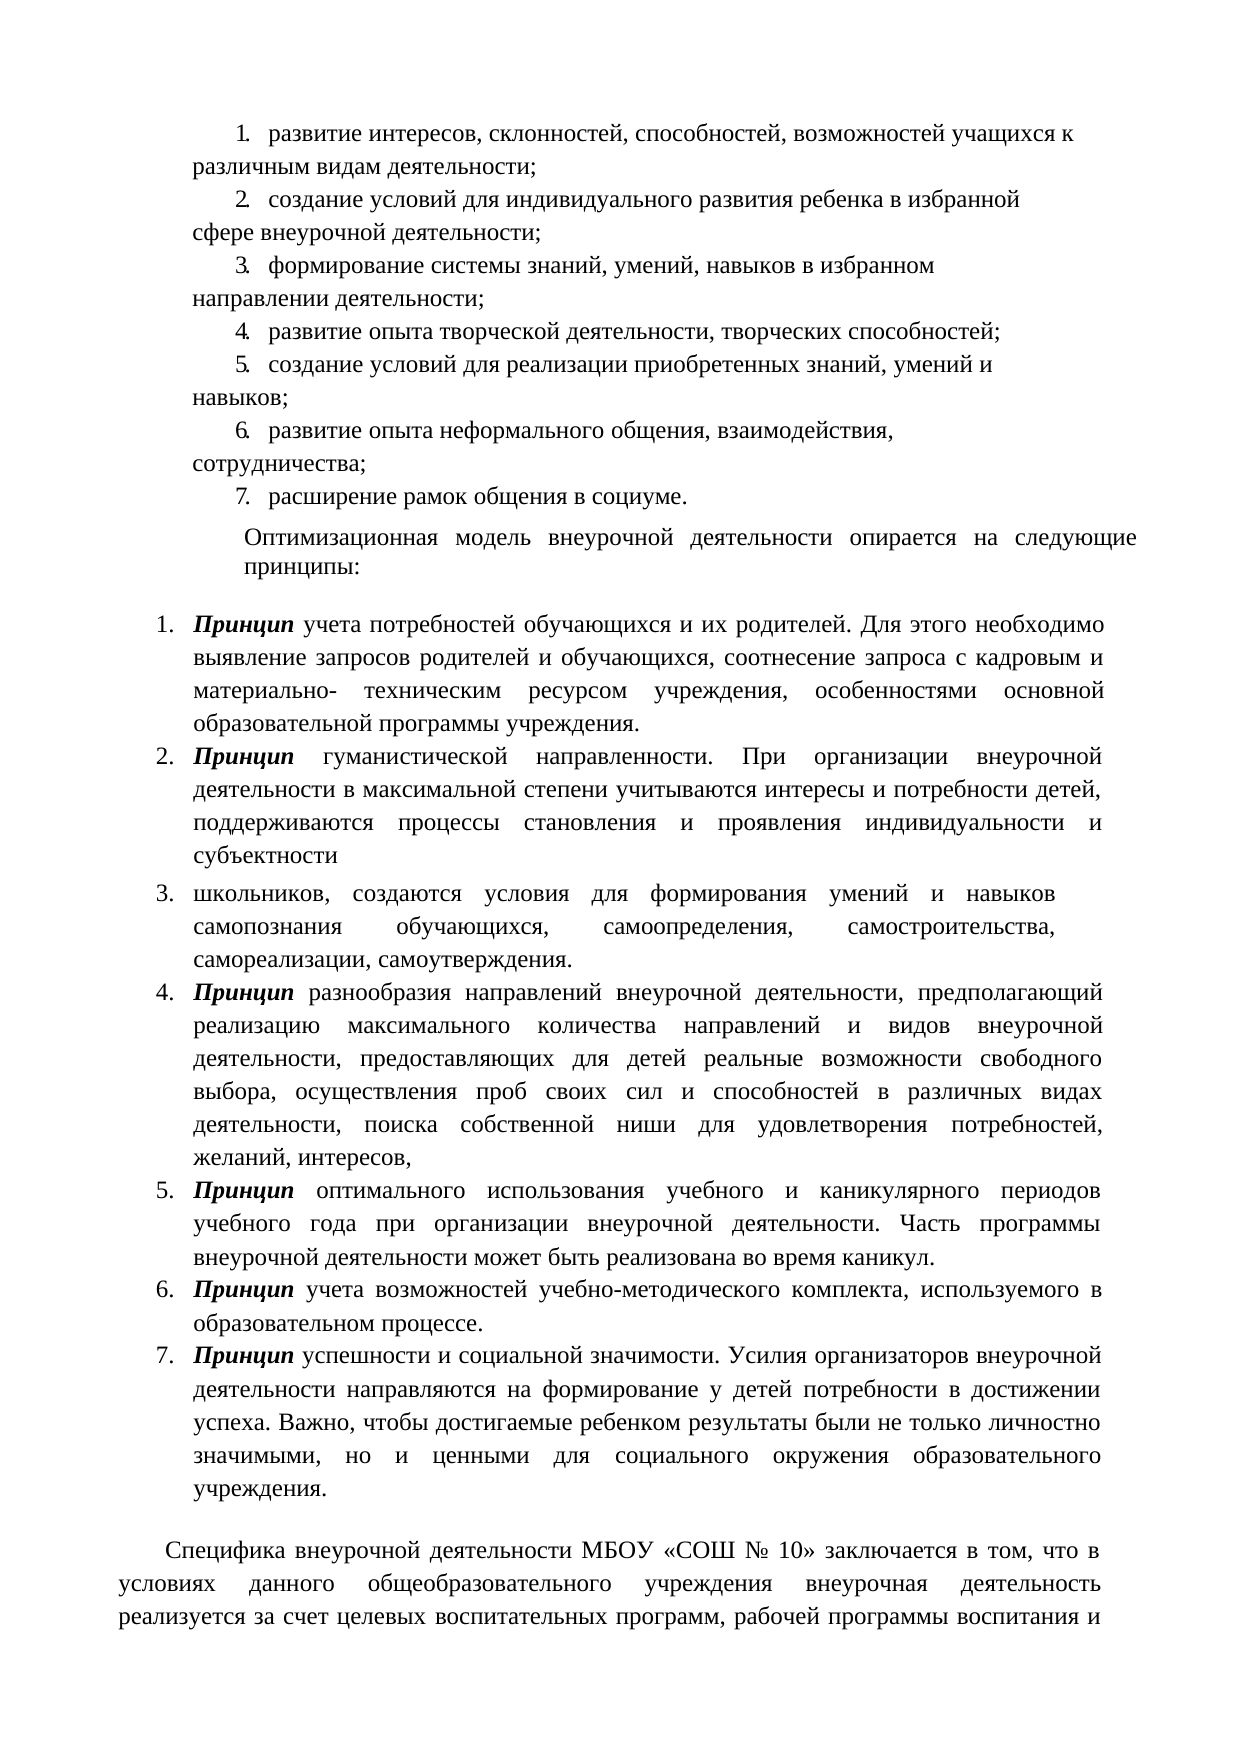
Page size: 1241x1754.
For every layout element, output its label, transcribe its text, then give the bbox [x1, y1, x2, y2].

list Принцип учета возможностей учебно-методического комплекта, используемого в образовательном процессе. [156, 1276, 1102, 1338]
list развитие опыта неформального общения, взаимодействия, сотрудничества; [192, 416, 1039, 478]
list развитие интересов, склонностей, способностей, возможностей учащихся к различным видам деятельности; [192, 118, 1088, 180]
list Принцип учета потребностей обучающихся и их родителей. Для этого необходимо выявление запросов родителей и обучающихся, соотнесение запроса с кадровым и материально- техническим ресурсом учреждения, особенностями основной образовательной программы учреждения. [156, 611, 1104, 738]
list Принцип гуманистической направленности. При организации внеурочной деятельности в максимальной степени учитываются интересы и потребности детей, поддерживаются процессы становления и проявления индивидуальности и субъектности [156, 743, 1102, 871]
list развитие опыта творческой деятельности, творческих способностей; [192, 317, 1039, 346]
list формирование системы знаний, умений, навыков в избранном направлении деятельности; [192, 251, 1039, 312]
list школьников, создаются условия для формирования умений и навыков самопознания обучающихся, самоопределения, самостроительства, самореализации, самоутверждения. [156, 879, 1056, 974]
list Принцип успешности и социальной значимости. Усилия организаторов внеурочной деятельности направляются на формирование у детей потребности в достижении успеха. Важно, чтобы достигаемые ребенком результаты были не только личностно значимыми, но и ценными для социального окружения образовательного учреждения. [156, 1342, 1102, 1503]
list создание условий для реализации приобретенных знаний, умений и навыков; [192, 350, 1039, 412]
list Принцип разнообразия направлений внеурочной деятельности, предполагающий реализацию максимального количества направлений и видов внеурочной деятельности, предоставляющих для детей реальные возможности свободного выбора, осуществления проб своих сил и способностей в различных видах деятельности, поиска собственной ниши для удовлетворения по­требностей, желаний, интересов, [156, 979, 1103, 1172]
list создание условий для индивидуального развития ребенка в избранной сфере внеурочной деятельности; [192, 184, 1039, 246]
list расширение рамок общения в социуме. [192, 483, 1039, 511]
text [118, 1536, 1102, 1631]
list Принцип оптимального использования учебного и каникулярного периодов учебного года при организации внеурочной деятельности. Часть программы внеурочной деятельности может быть реализована во время каникул. [156, 1177, 1101, 1272]
text Оптимизационная модель внеурочной деятельности опирается на следующие принципы: [244, 523, 1137, 581]
